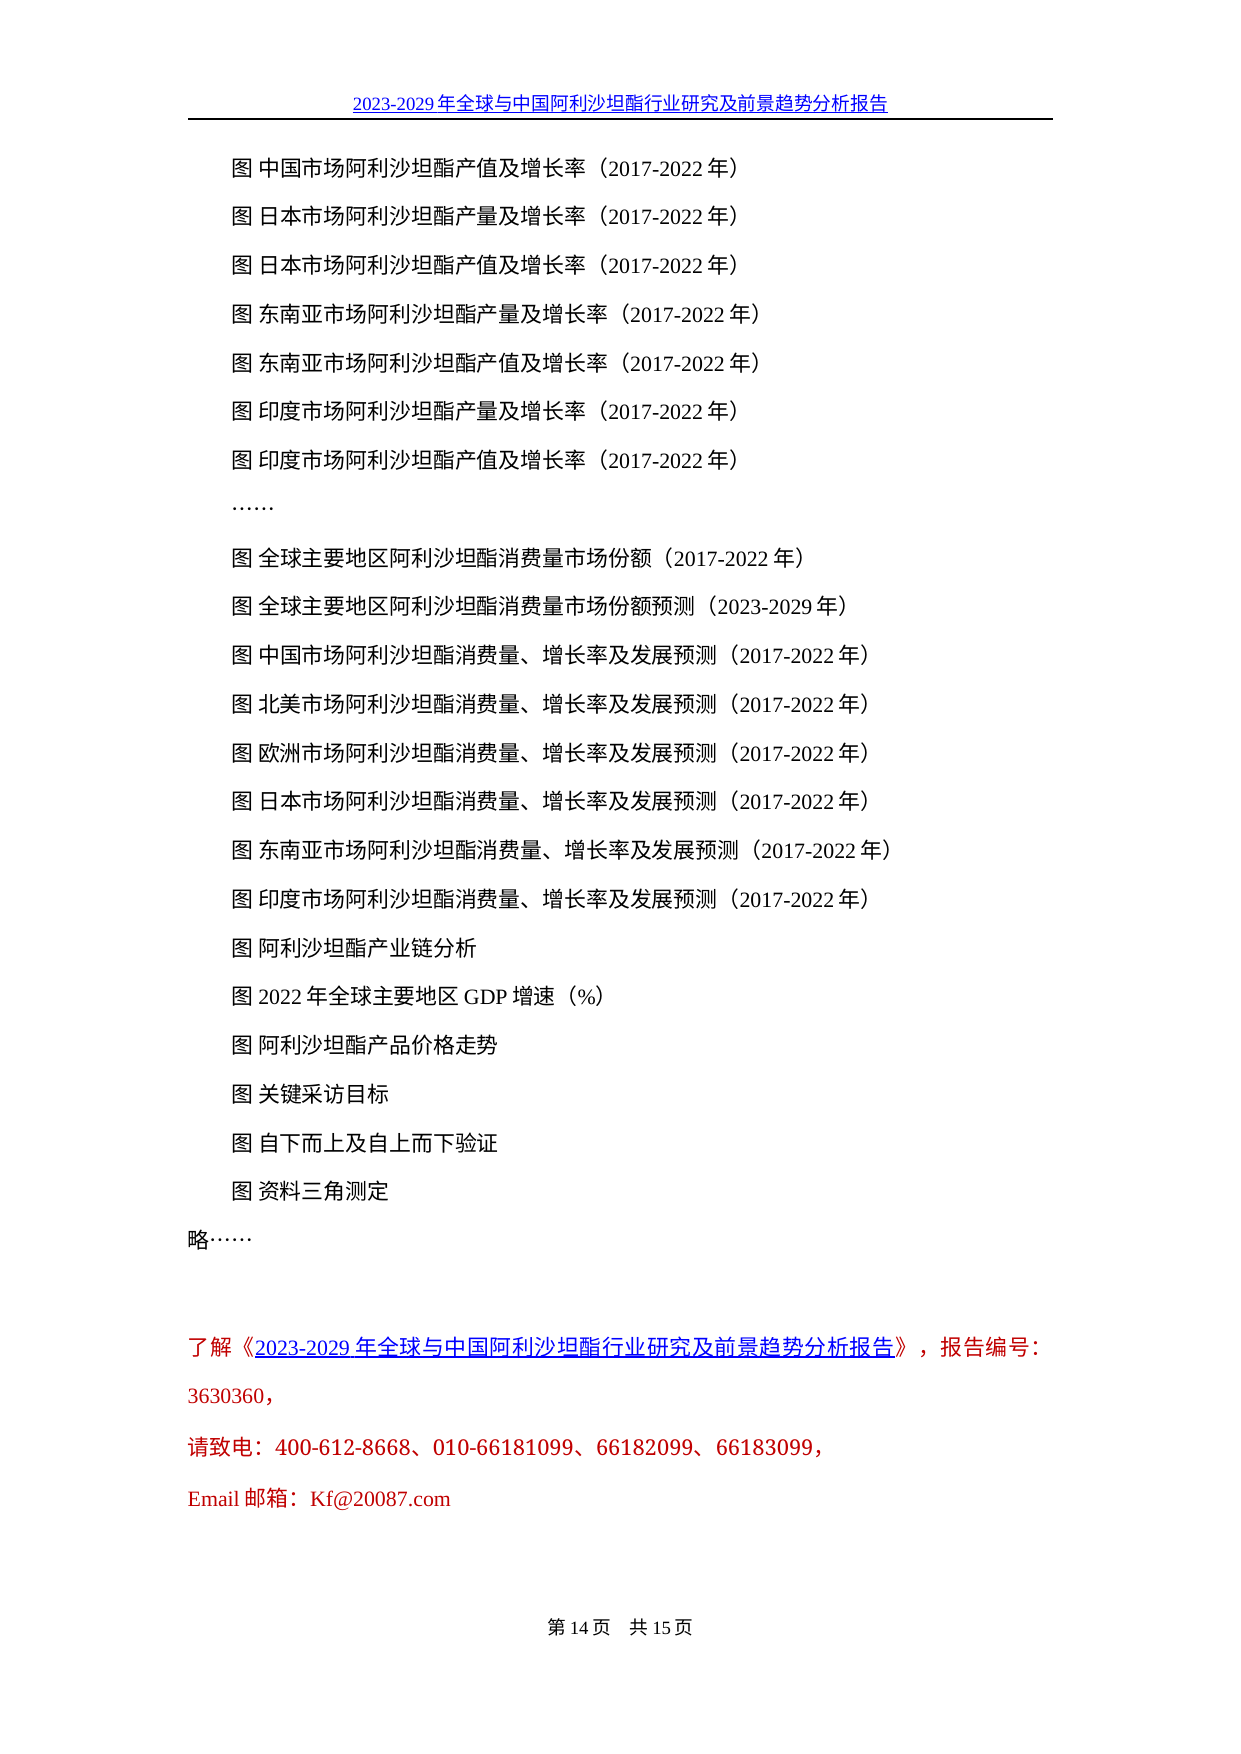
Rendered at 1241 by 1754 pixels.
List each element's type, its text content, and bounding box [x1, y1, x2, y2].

text Email邮箱：Kf@20087.com [187, 1481, 1053, 1513]
text 了解《2023-2029年全球与中国阿利沙坦酯行业研究及前景趋势分析报告》，报告编号：3630360， [187, 1329, 1053, 1410]
text 请致电：400-612-8668、010-66181099、66182099、66183099， [187, 1429, 1053, 1462]
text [187, 150, 1053, 1255]
